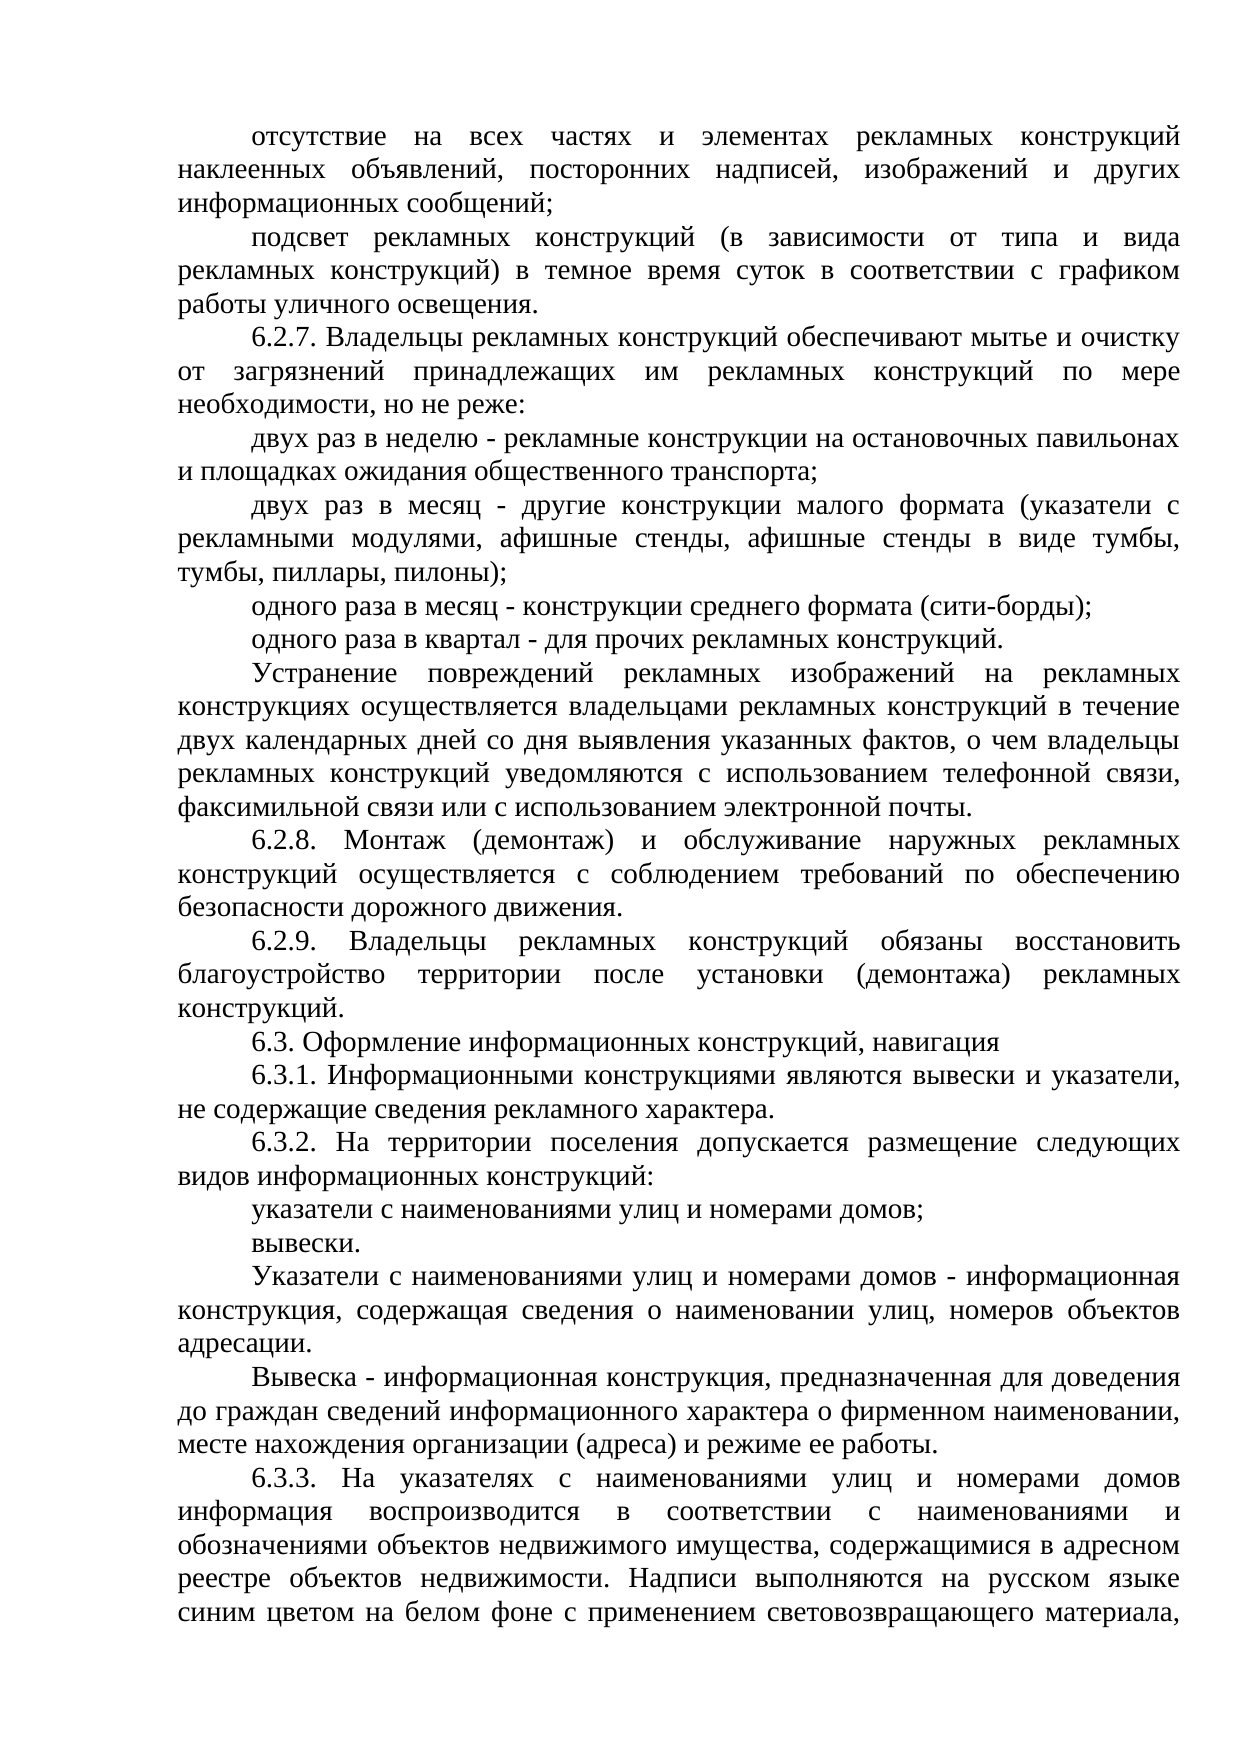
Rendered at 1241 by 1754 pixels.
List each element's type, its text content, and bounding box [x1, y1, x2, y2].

text 6.3.1. Информационными конструкциями являются вывески и указатели, не содержащие сведения рекламного характера. [177, 1057, 1181, 1124]
text 6.3.2. На территории поселения допускается размещение следующих видов информационных конструкций: [177, 1124, 1181, 1191]
text отсутствие на всех частях и элементах рекламных конструкций наклеенных объявлений, посторонних надписей, изображений и других информационных сообщений; [177, 118, 1181, 219]
text 6.2.8. Монтаж (демонтаж) и обслуживание наружных рекламных конструкций осуществляется с соблюдением требований по обеспечению безопасности дорожного движения. [177, 822, 1181, 923]
text вывески. [177, 1225, 1181, 1258]
text Устранение повреждений рекламных изображений на рекламных конструкциях осуществляется владельцами рекламных конструкций в течение двух календарных дней со дня выявления указанных фактов, о чем владельцы рекламных конструкций уведомляются с использованием телефонной связи, факсимильной связи или с использованием электронной почты. [177, 655, 1181, 822]
text 6.3. Оформление информационных конструкций, навигация [177, 1024, 1181, 1057]
text одного раза в квартал - для прочих рекламных конструкций. [177, 621, 1181, 655]
text указатели с наименованиями улиц и номерами домов; [177, 1191, 1181, 1225]
text 6.2.9. Владельцы рекламных конструкций обязаны восстановить благоустройство территории после установки (демонтажа) рекламных конструкций. [177, 923, 1181, 1024]
text одного раза в месяц - конструкции среднего формата (сити-борды); [177, 588, 1181, 621]
text подсвет рекламных конструкций (в зависимости от типа и вида рекламных конструкций) в темное время суток в соответствии с графиком работы уличного освещения. [177, 219, 1181, 319]
text 6.2.7. Владельцы рекламных конструкций обеспечивают мытье и очистку от загрязнений принадлежащих им рекламных конструкций по мере необходимости, но не реже: [177, 319, 1181, 420]
text Вывеска - информационная конструкция, предназначенная для доведения до граждан сведений информационного характера о фирменном наименовании, месте нахождения организации (адреса) и режиме ее работы. [177, 1359, 1181, 1460]
text двух раз в неделю - рекламные конструкции на остановочных павильонах и площадках ожидания общественного транспорта; [177, 420, 1181, 487]
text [177, 1460, 1181, 1627]
text двух раз в месяц - другие конструкции малого формата (указатели с рекламными модулями, афишные стенды, афишные стенды в виде тумбы, тумбы, пиллары, пилоны); [177, 487, 1181, 588]
text Указатели с наименованиями улиц и номерами домов - информационная конструкция, содержащая сведения о наименовании улиц, номеров объектов адресации. [177, 1258, 1181, 1359]
